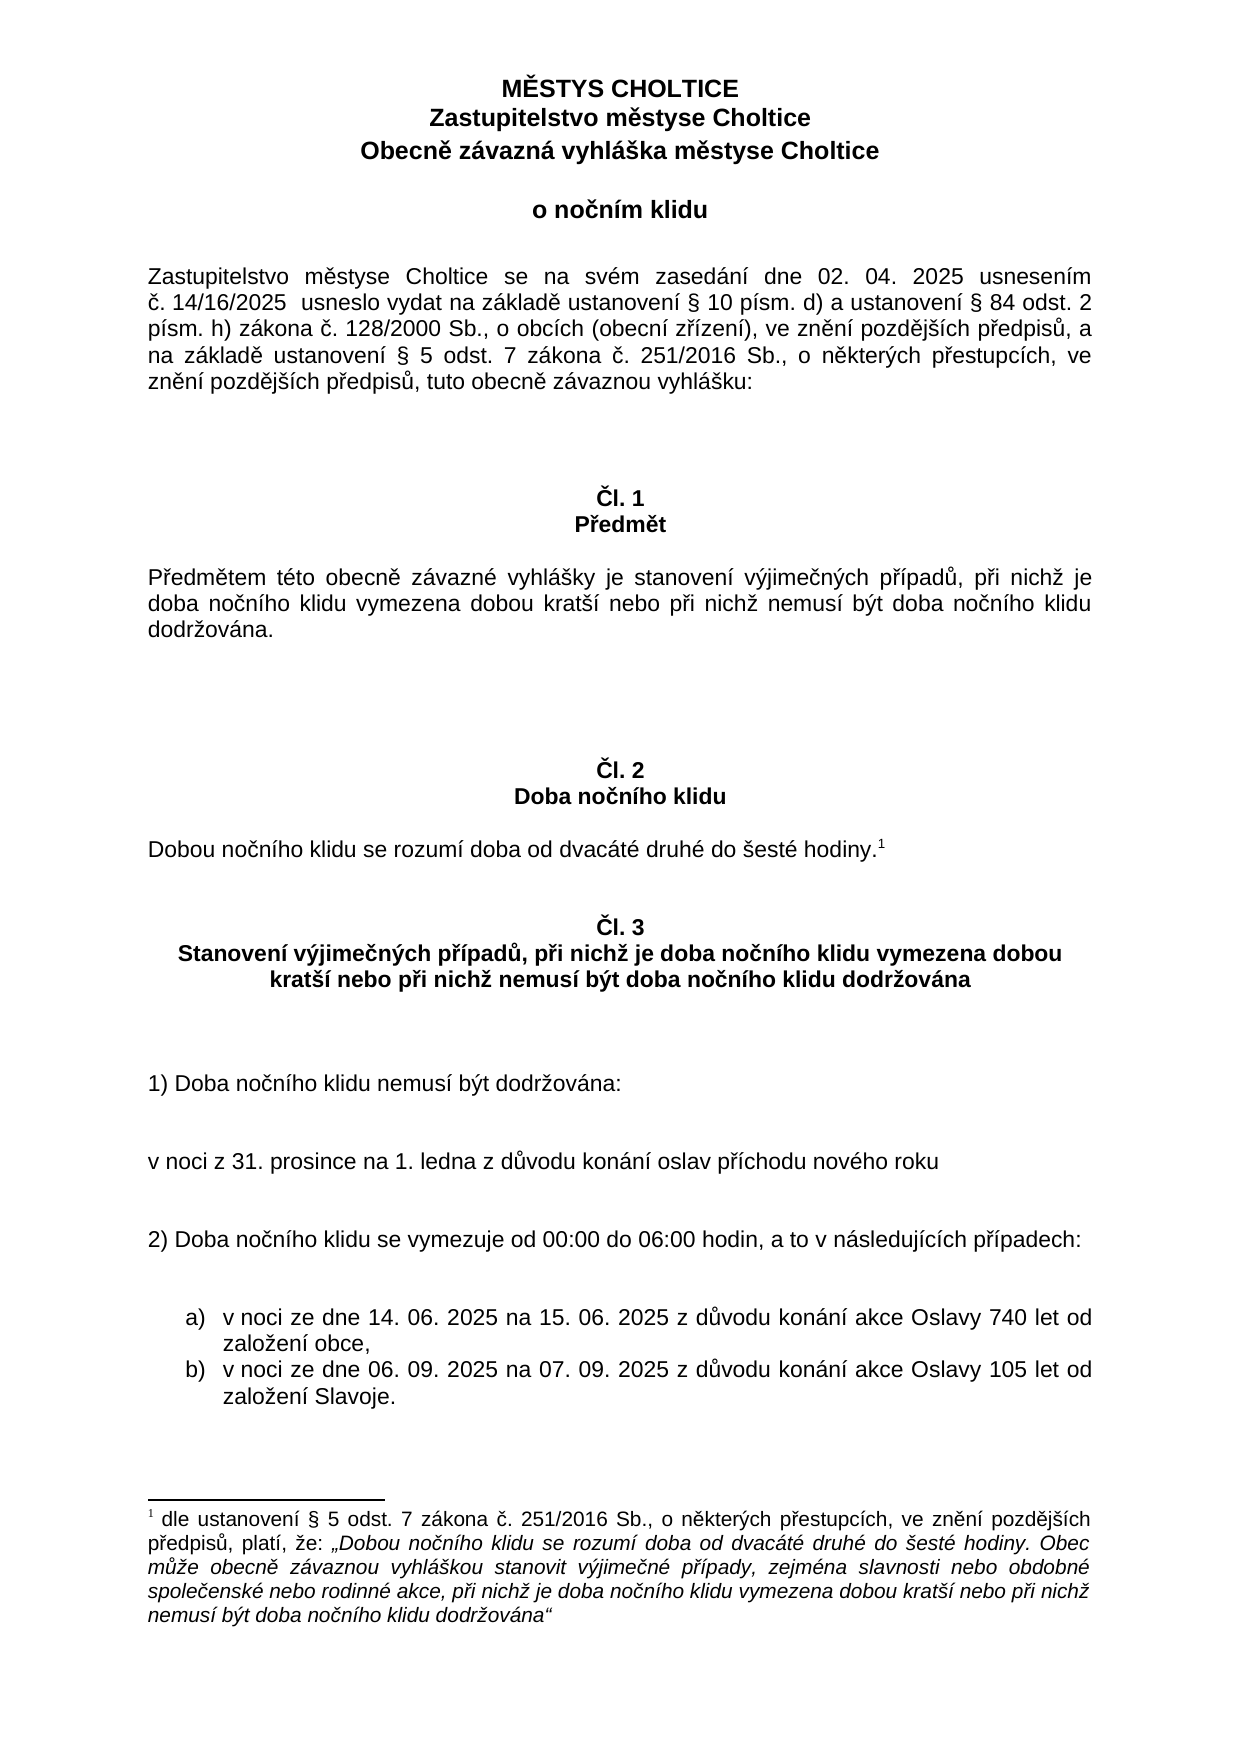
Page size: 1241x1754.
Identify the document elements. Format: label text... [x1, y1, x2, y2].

text Doba nočního klidu [148, 783, 1093, 809]
text v noci z 31. prosince na 1. ledna z důvodu konání oslav příchodu nového roku [148, 1148, 1093, 1174]
text Zastupitelstvo městyse Choltice [148, 103, 1093, 131]
text Čl. 3 [148, 914, 1093, 940]
text 2) Doba nočního klidu se vymezuje od 00:00 do 06:00 hodin, a to v následujících případech: [148, 1226, 1093, 1252]
text Stanovení výjimečných případů, při nichž je doba nočního klidu vymezena dobou kratší nebo při nichž nemusí být doba nočního klidu dodržována [148, 940, 1093, 993]
text Zastupitelstvo městyse Choltice se na svém zasedání dne 02. 04. 2025 usnesením č. 14/16/2025 usneslo vydat na základě ustanovení § 10 písm. d) a ustanovení § 84 odst. 2 písm. h) zákona č. 128/2000 Sb., o obcích (obecní zřízení), ve znění pozdějších předpisů, a na základě ustanovení § 5 odst. 7 zákona č. 251/2016 Sb., o některých přestupcích, ve znění pozdějších předpisů, tuto obecně závaznou vyhlášku: [148, 263, 1093, 394]
text Předmětem této obecně závazné vyhlášky je stanovení výjimečných případů, při nichž je doba nočního klidu vymezena dobou kratší nebo při nichž nemusí být doba nočního klidu dodržována. [148, 564, 1093, 643]
text 1) Doba nočního klidu nemusí být dodržována: [148, 1070, 1093, 1097]
text MĚSTYS CHOLTICE [148, 74, 1093, 103]
text o nočním klidu [148, 195, 1093, 224]
text Předmět [148, 511, 1093, 537]
text Čl. 2 [148, 757, 1093, 783]
list v noci ze dne 06. 09. 2025 na 07. 09. 2025 z důvodu konání akce Oslavy 105 let od založení Slavoje. [185, 1356, 1093, 1409]
text Čl. 1 [148, 484, 1093, 511]
text Dobou nočního klidu se rozumí doba od dvacáté druhé do šesté hodiny. [148, 836, 1093, 862]
list v noci ze dne 14. 06. 2025 na 15. 06. 2025 z důvodu konání akce Oslavy 740 let od založení obce, [185, 1303, 1093, 1356]
text Obecně závazná vyhláška městyse Choltice [148, 136, 1093, 164]
